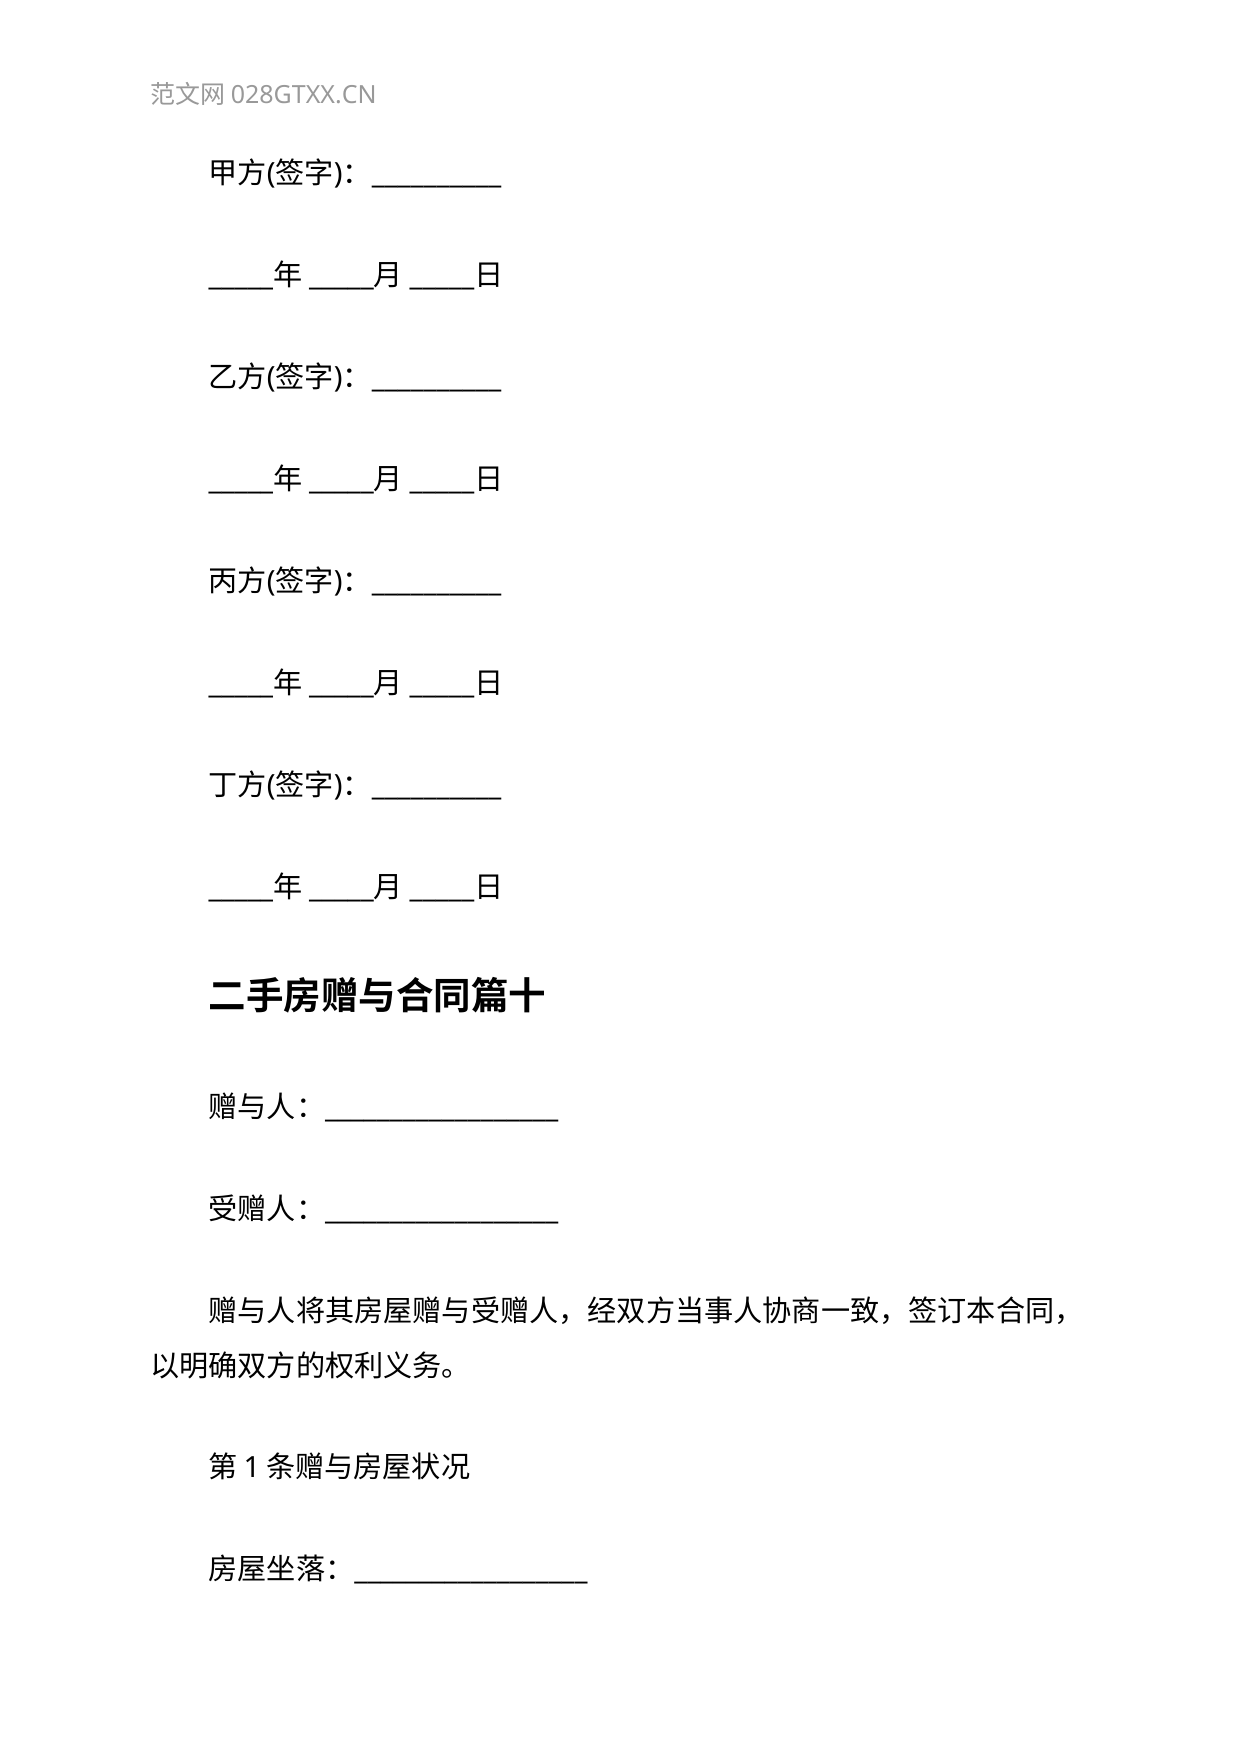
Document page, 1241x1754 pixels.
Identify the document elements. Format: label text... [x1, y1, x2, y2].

text _____年 _____月 _____日 [150, 252, 1090, 294]
text 第1条赠与房屋状况 [150, 1444, 1090, 1486]
text _____年 _____月 _____日 [150, 456, 1090, 498]
text _____年 _____月 _____日 [150, 660, 1090, 702]
text 赠与人：__________________ [150, 1083, 1090, 1126]
text 乙方(签字)：__________ [150, 354, 1090, 396]
text 甲方(签字)：__________ [150, 150, 1090, 192]
text 赠与人将其房屋赠与受赠人，经双方当事人协商一致，签订本合同，以明确双方的权利义务。 [150, 1287, 1090, 1384]
text 丁方(签字)：__________ [150, 762, 1090, 804]
text 二手房赠与合同篇十 [150, 966, 1090, 1020]
text _____年 _____月 _____日 [150, 864, 1090, 906]
text 房屋坐落：__________________ [150, 1546, 1090, 1588]
text 受赠人：__________________ [150, 1185, 1090, 1228]
text 丙方(签字)：__________ [150, 558, 1090, 600]
